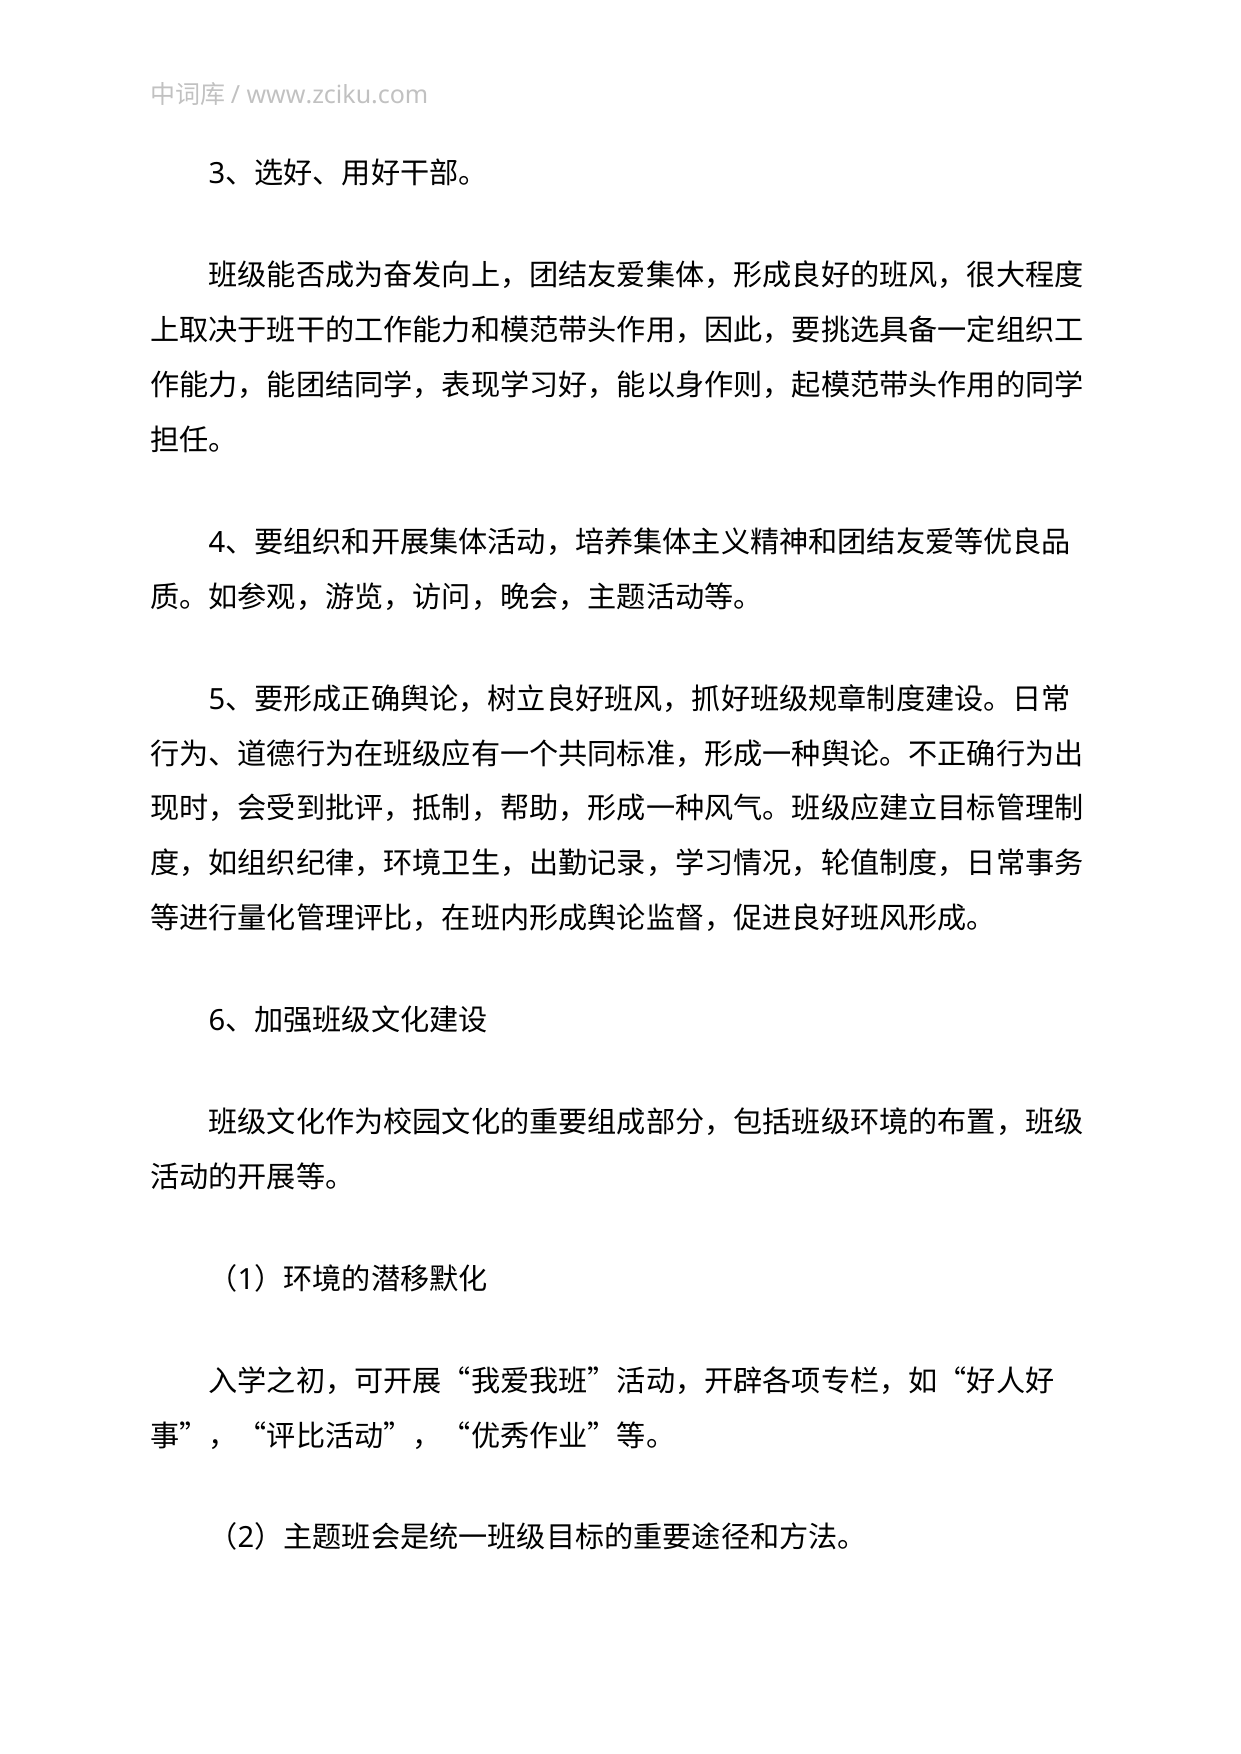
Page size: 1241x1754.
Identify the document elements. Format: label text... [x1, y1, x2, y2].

text 班级能否成为奋发向上，团结友爱集体，形成良好的班风，很大程度上取决于班干的工作能力和模范带头作用，因此，要挑选具备一定组织工作能力，能团结同学，表现学习好，能以身作则，起模范带头作用的同学担任。 [150, 252, 1090, 459]
text 5、要形成正确舆论，树立良好班风，抓好班级规章制度建设。日常行为、道德行为在班级应有一个共同标准，形成一种舆论。不正确行为出现时，会受到批评，抵制，帮助，形成一种风气。班级应建立目标管理制度，如组织纪律，环境卫生，出勤记录，学习情况，轮值制度，日常事务等进行量化管理评比，在班内形成舆论监督，促进良好班风形成。 [150, 675, 1090, 937]
text 3、选好、用好干部。 [150, 150, 1090, 192]
text （1）环境的潜移默化 [150, 1255, 1090, 1298]
text 班级文化作为校园文化的重要组成部分，包括班级环境的布置，班级活动的开展等。 [150, 1099, 1090, 1196]
text （2）主题班会是统一班级目标的重要途径和方法。 [150, 1514, 1090, 1556]
text 6、加强班级文化建设 [150, 997, 1090, 1039]
text 入学之初，可开展“我爱我班”活动，开辟各项专栏，如“好人好事”，“评比活动”，“优秀作业”等。 [150, 1357, 1090, 1454]
text 4、要组织和开展集体活动，培养集体主义精神和团结友爱等优良品质。如参观，游览，访问，晚会，主题活动等。 [150, 518, 1090, 616]
